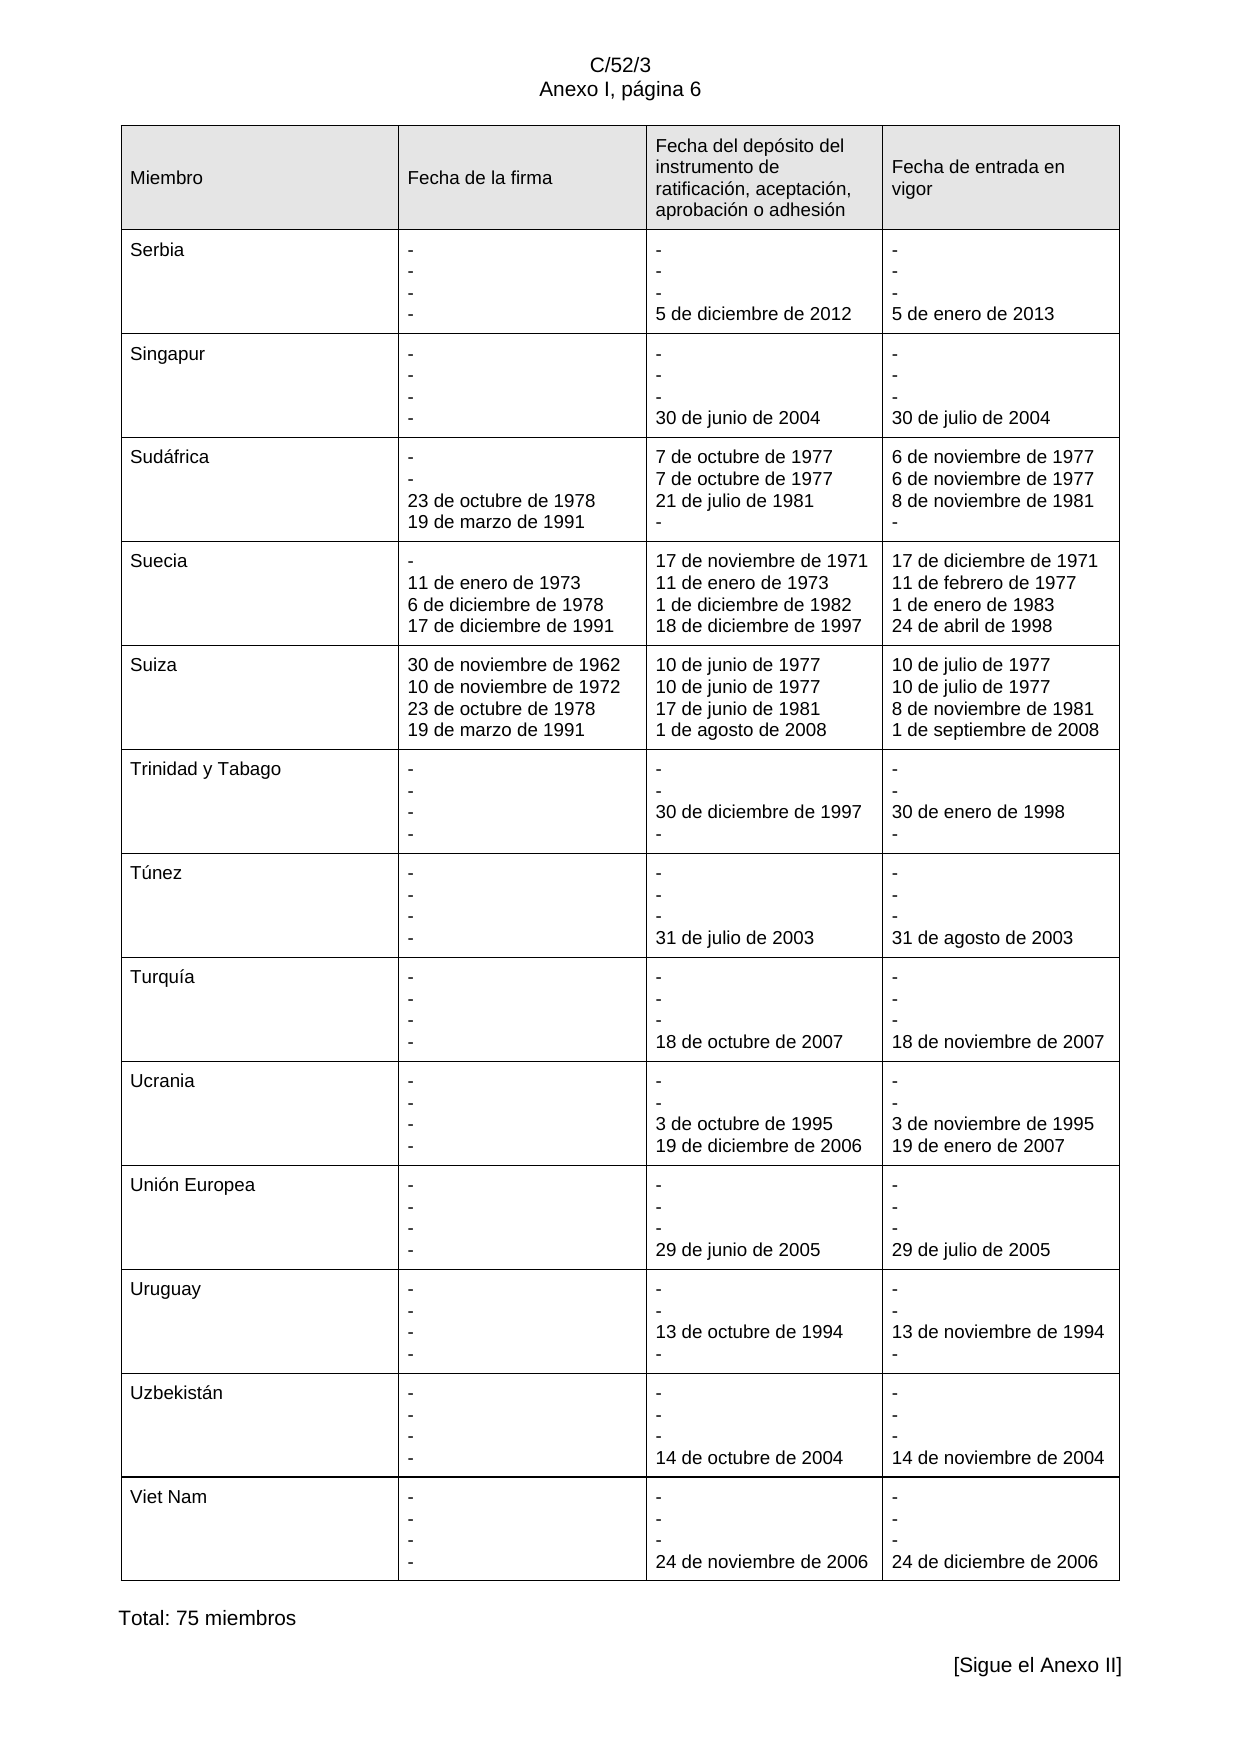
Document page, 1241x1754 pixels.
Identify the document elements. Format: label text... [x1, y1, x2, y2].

table_cell - - - - [399, 958, 646, 1061]
table_cell Viet Nam [122, 1478, 398, 1580]
table_cell - - 13 de noviembre de 1994 - [883, 1270, 1119, 1372]
table_cell - - - 18 de noviembre de 2007 [883, 958, 1119, 1061]
table_cell - - - 18 de octubre de 2007 [647, 958, 882, 1061]
table_cell Turquía [122, 958, 398, 1061]
table_cell - - - 14 de octubre de 2004 [647, 1374, 882, 1476]
table_cell - - - - [399, 1166, 646, 1268]
table_cell - - - - [399, 1270, 646, 1372]
table_cell - - - 5 de enero de 2013 [883, 230, 1119, 333]
table_cell Singapur [122, 334, 398, 437]
table_cell - 11 de enero de 1973 6 de diciembre de 1978 17 de diciembre de 1991 [399, 542, 646, 645]
table_cell Trinidad y Tabago [122, 750, 398, 853]
table_cell 6 de noviembre de 1977 6 de noviembre de 1977 8 de noviembre de 1981 - [883, 438, 1119, 541]
table_cell - - - 5 de diciembre de 2012 [647, 230, 882, 333]
table_cell 10 de junio de 1977 10 de junio de 1977 17 de junio de 1981 1 de agosto de 2008 [647, 646, 882, 749]
table_cell - - - 24 de noviembre de 2006 [647, 1478, 882, 1580]
table_header Fecha de la firma [399, 126, 646, 229]
table_cell 17 de noviembre de 1971 11 de enero de 1973 1 de diciembre de 1982 18 de diciembre de 1997 [647, 542, 882, 645]
table_cell - - - 14 de noviembre de 2004 [883, 1374, 1119, 1476]
table_header Fecha del depósito del instrumento de ratificación, aceptación, aprobación o adhesión [647, 126, 882, 229]
table_cell Unión Europea [122, 1166, 398, 1268]
table_cell - - - - [399, 334, 646, 437]
table_cell - - - - [399, 750, 646, 853]
table_cell - - - 31 de julio de 2003 [647, 854, 882, 957]
table_cell - - 3 de octubre de 1995 19 de diciembre de 2006 [647, 1062, 882, 1164]
table_cell Suecia [122, 542, 398, 645]
table_cell - - 3 de noviembre de 1995 19 de enero de 2007 [883, 1062, 1119, 1164]
table_cell - - - 29 de junio de 2005 [647, 1166, 882, 1268]
table_cell - - 30 de diciembre de 1997 - [647, 750, 882, 853]
table_cell Uruguay [122, 1270, 398, 1372]
table_cell 7 de octubre de 1977 7 de octubre de 1977 21 de julio de 1981 - [647, 438, 882, 541]
table_cell - - 23 de octubre de 1978 19 de marzo de 1991 [399, 438, 646, 541]
table_cell 30 de noviembre de 1962 10 de noviembre de 1972 23 de octubre de 1978 19 de marzo de 1991 [399, 646, 646, 749]
text Total: 75 miembros [118, 1605, 1122, 1629]
table_cell - - - 31 de agosto de 2003 [883, 854, 1119, 957]
table_cell 10 de julio de 1977 10 de julio de 1977 8 de noviembre de 1981 1 de septiembre de 2008 [883, 646, 1119, 749]
table_cell - - - 29 de julio de 2005 [883, 1166, 1119, 1268]
table_header Miembro [122, 126, 398, 229]
table_cell - - - - [399, 1062, 646, 1164]
table_cell - - - - [399, 230, 646, 333]
table_header Fecha de entrada en vigor [883, 126, 1119, 229]
table_cell 17 de diciembre de 1971 11 de febrero de 1977 1 de enero de 1983 24 de abril de 1998 [883, 542, 1119, 645]
table_cell Ucrania [122, 1062, 398, 1164]
table_cell - - - - [399, 854, 646, 957]
table_cell - - 30 de enero de 1998 - [883, 750, 1119, 853]
table_cell Sudáfrica [122, 438, 398, 541]
table_cell - - - - [399, 1374, 646, 1476]
table_cell Túnez [122, 854, 398, 957]
table_cell - - - - [399, 1478, 646, 1580]
text [Sigue el Anexo II] [118, 1653, 1122, 1677]
table_cell Uzbekistán [122, 1374, 398, 1476]
table_cell - - 13 de octubre de 1994 - [647, 1270, 882, 1372]
table_cell - - - 30 de junio de 2004 [647, 334, 882, 437]
table_cell Suiza [122, 646, 398, 749]
table_cell - - - 24 de diciembre de 2006 [883, 1478, 1119, 1580]
table_cell Serbia [122, 230, 398, 333]
table_cell - - - 30 de julio de 2004 [883, 334, 1119, 437]
